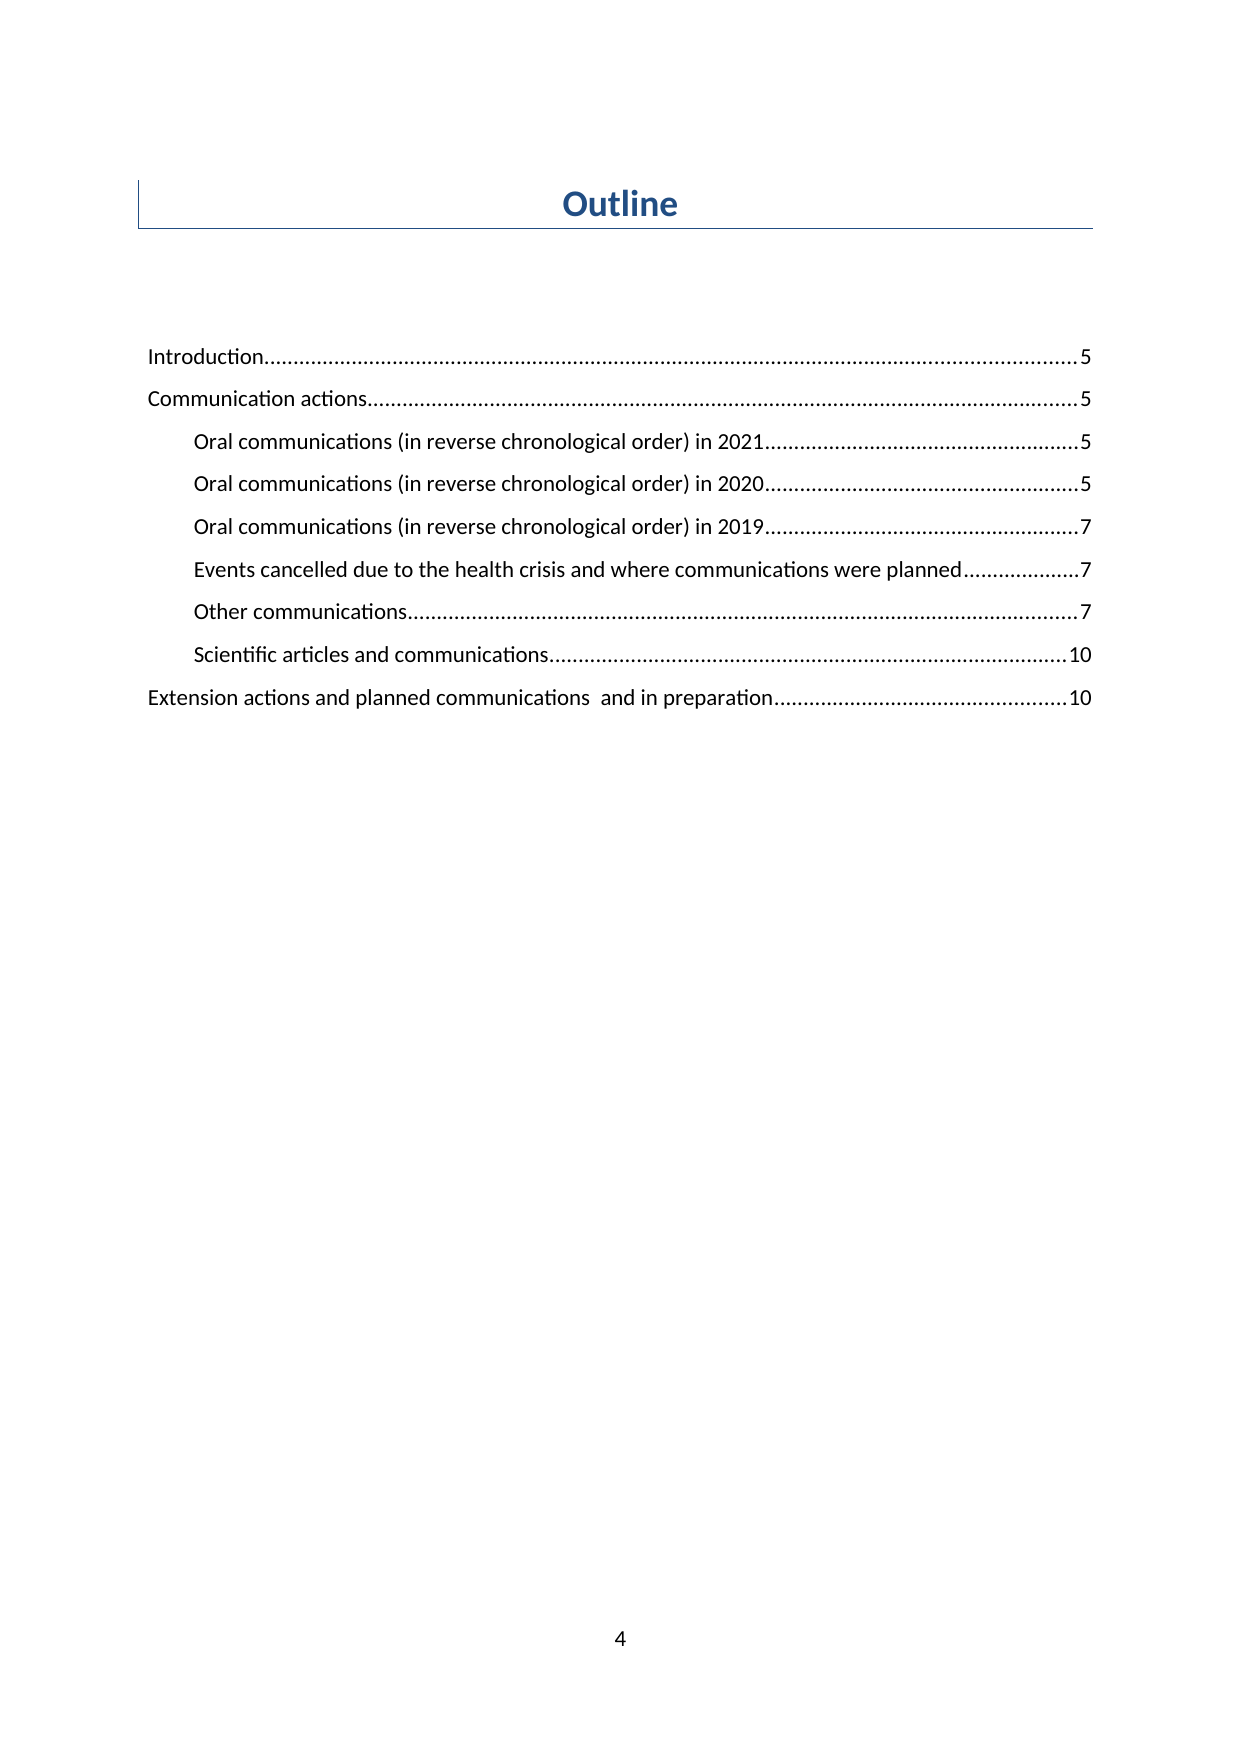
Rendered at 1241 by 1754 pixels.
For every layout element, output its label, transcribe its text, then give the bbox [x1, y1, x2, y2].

text Outline [139, 180, 1093, 228]
